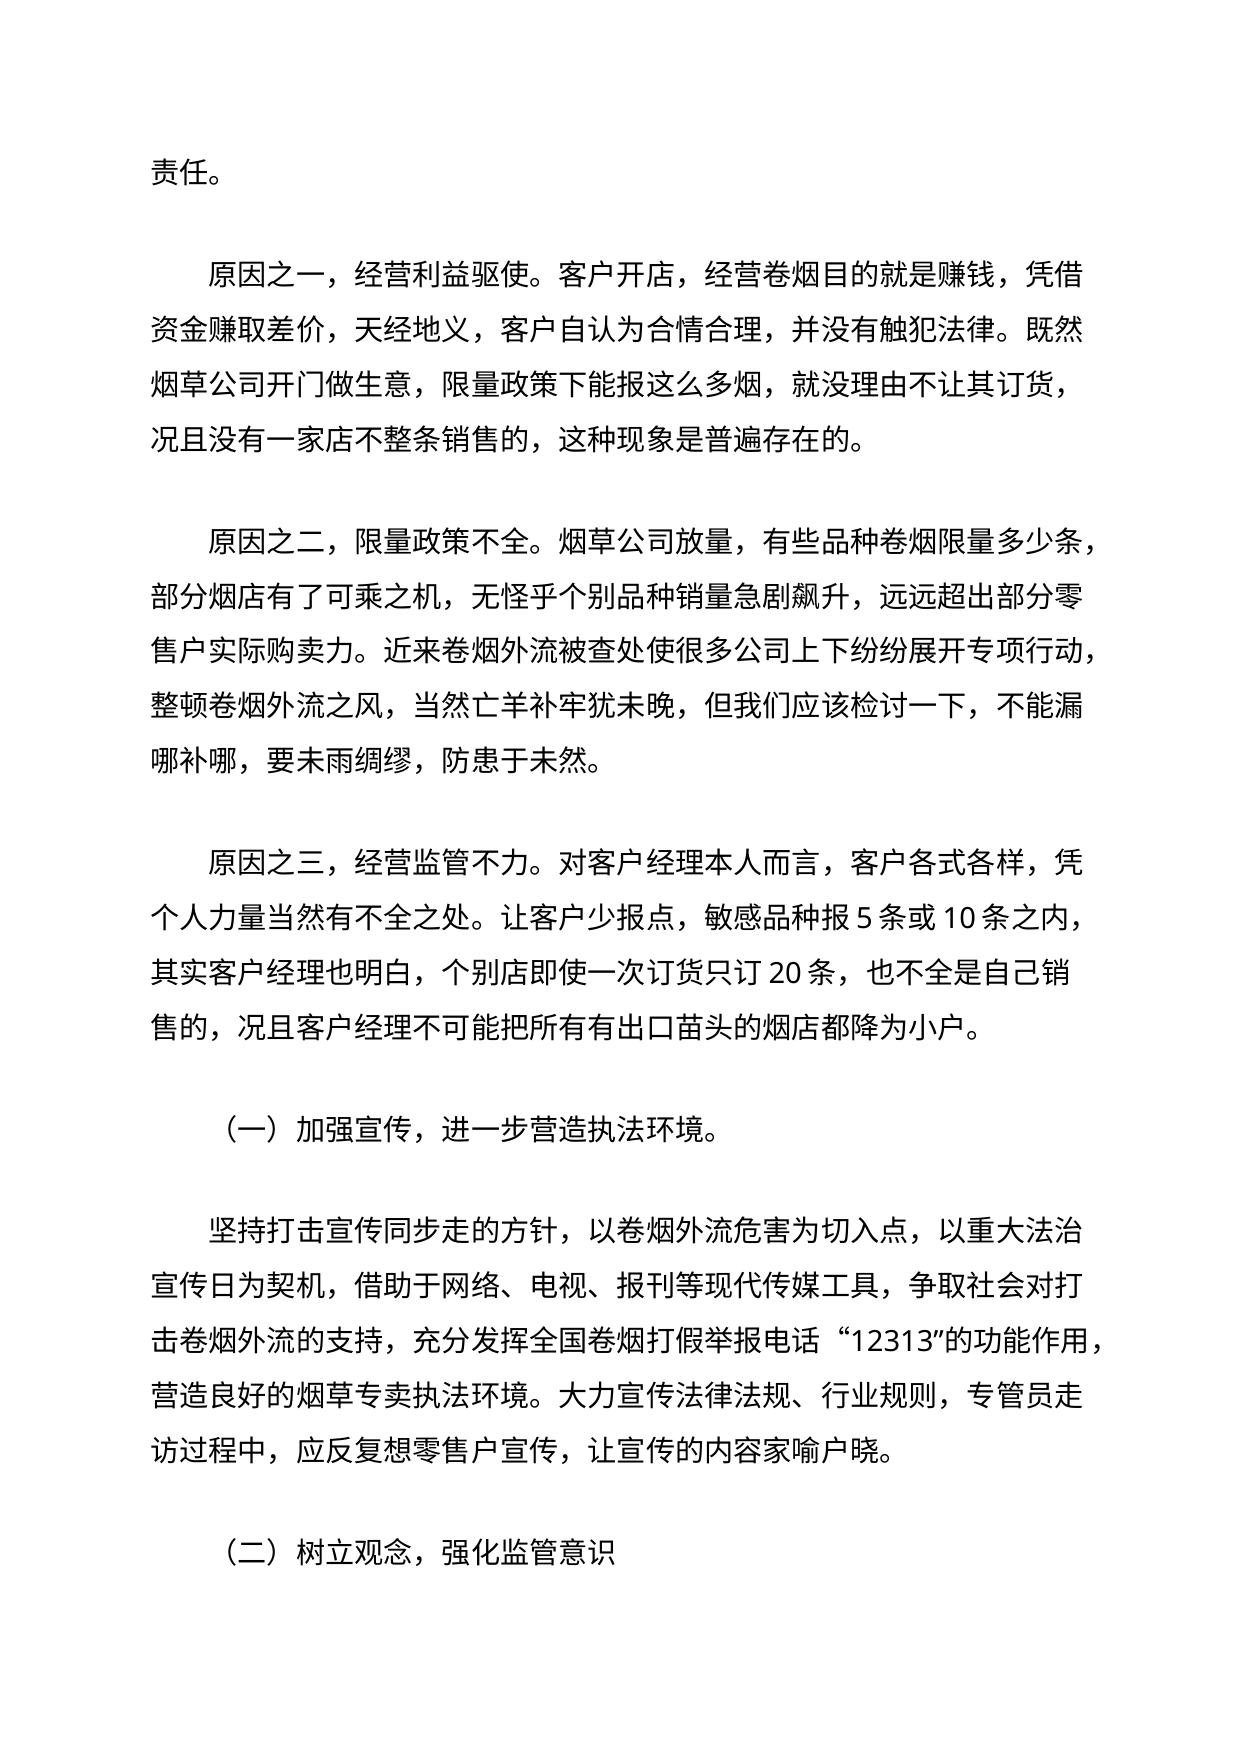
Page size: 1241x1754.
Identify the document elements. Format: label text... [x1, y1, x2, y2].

text 原因之一，经营利益驱使。客户开店，经营卷烟目的就是赚钱，凭借资金赚取差价，天经地义，客户自认为合情合理，并没有触犯法律。既然烟草公司开门做生意，限量政策下能报这么多烟，就没理由不让其订货，况且没有一家店不整条销售的，这种现象是普遍存在的。 [150, 252, 1090, 459]
text （二）树立观念，强化监管意识 [150, 1529, 1090, 1572]
text 原因之三，经营监管不力。对客户经理本人而言，客户各式各样，凭个人力量当然有不全之处。让客户少报点，敏感品种报5条或10条之内，其实客户经理也明白，个别店即使一次订货只订20条，也不全是自己销售的，况且客户经理不可能把所有有出口苗头的烟店都降为小户。 [150, 839, 1090, 1047]
text 坚持打击宣传同步走的方针，以卷烟外流危害为切入点，以重大法治宣传日为契机，借助于网络、电视、报刊等现代传媒工具，争取社会对打击卷烟外流的支持，充分发挥全国卷烟打假举报电话“12313”的功能作用，营造良好的烟草专卖执法环境。大力宣传法律法规、行业规则，专管员走访过程中，应反复想零售户宣传，让宣传的内容家喻户晓。 [150, 1208, 1090, 1470]
text 原因之二，限量政策不全。烟草公司放量，有些品种卷烟限量多少条，部分烟店有了可乘之机，无怪乎个别品种销量急剧飙升，远远超出部分零售户实际购卖力。近来卷烟外流被查处使很多公司上下纷纷展开专项行动，整顿卷烟外流之风，当然亡羊补牢犹未晚，但我们应该检讨一下，不能漏哪补哪，要未雨绸缪，防患于未然。 [150, 518, 1090, 780]
text （一）加强宣传，进一步营造执法环境。 [150, 1106, 1090, 1148]
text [150, 150, 1090, 192]
